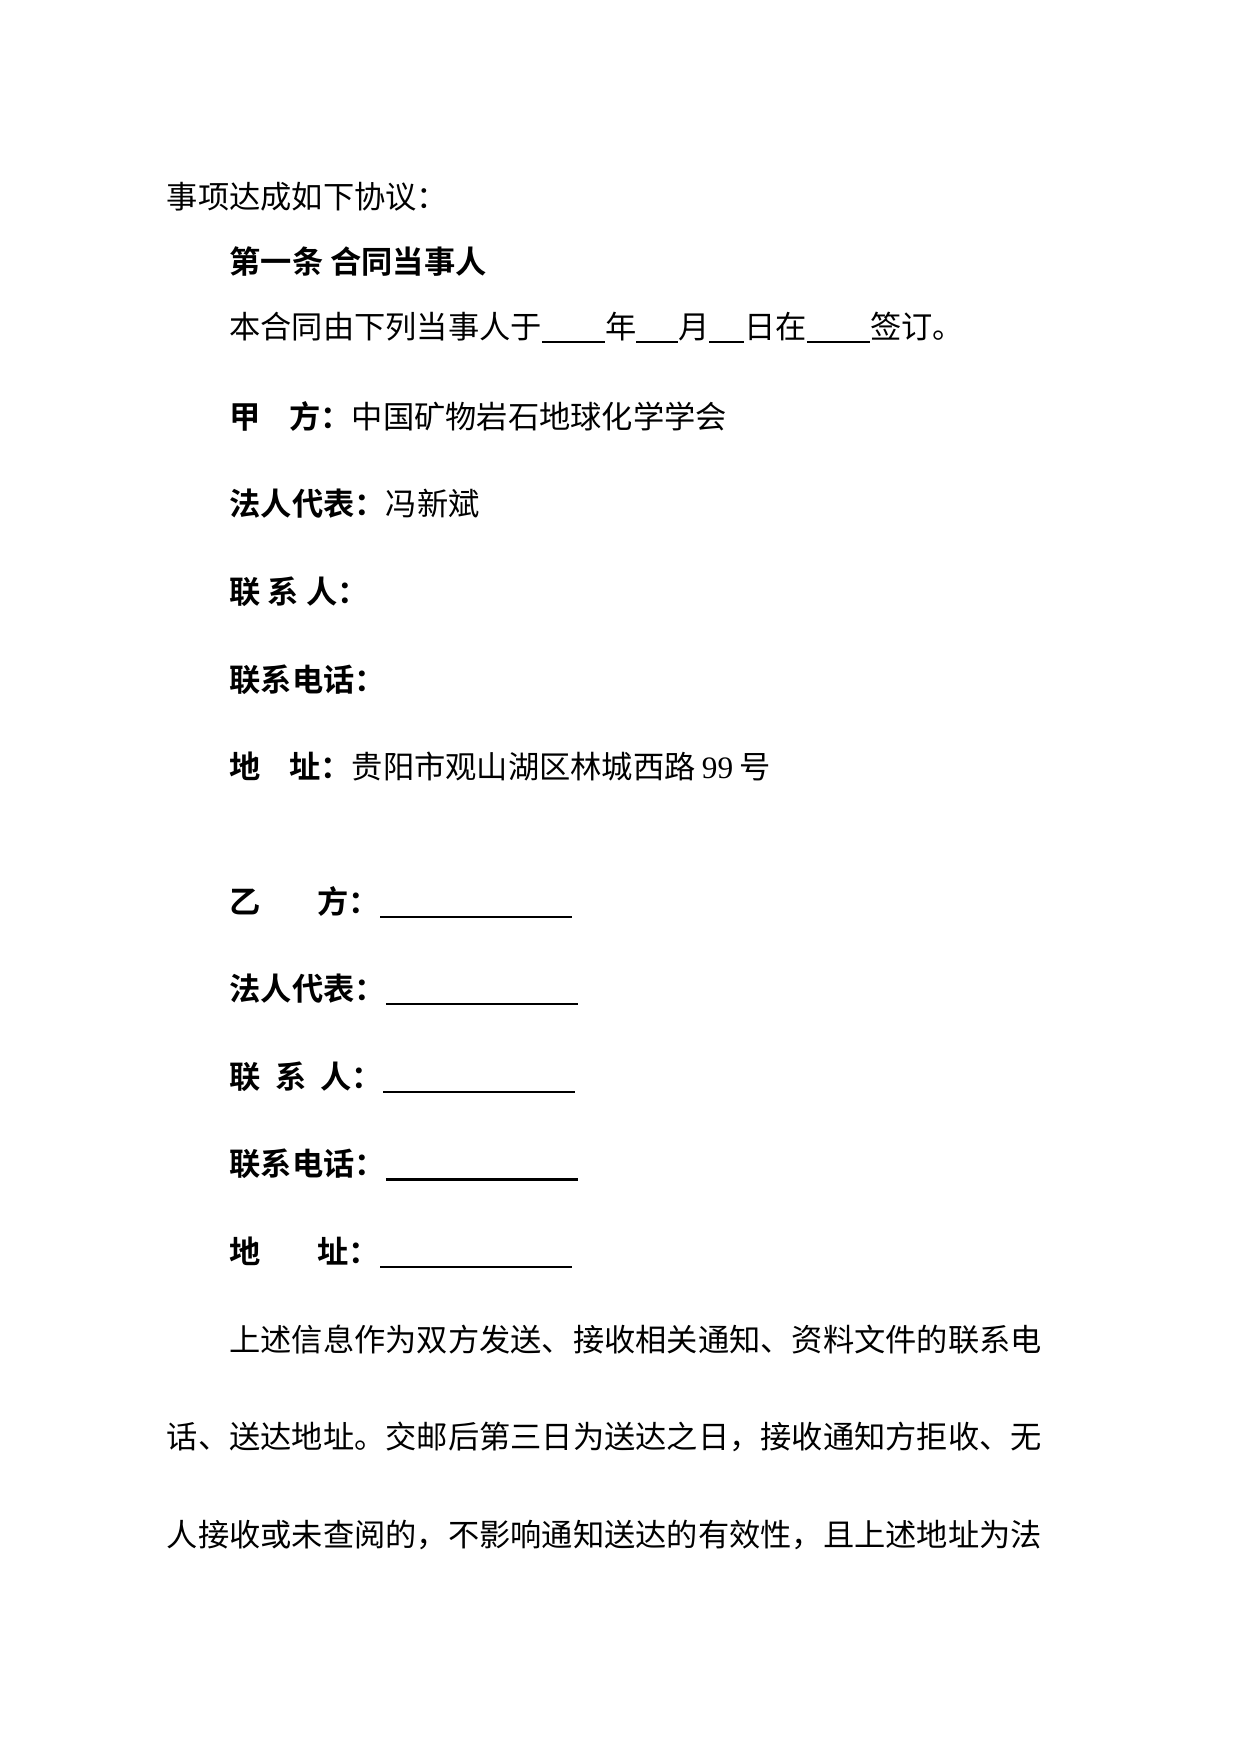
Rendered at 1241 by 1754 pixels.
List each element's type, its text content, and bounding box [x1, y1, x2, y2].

text 联 系 人： [167, 557, 1064, 622]
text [167, 162, 1064, 227]
text 地 址：贵阳市观山湖区林城西路99号 [167, 732, 1064, 797]
text 本合同由下列当事人于 年 月 日在 签订。 [167, 292, 1064, 357]
text 第一条 合同当事人 [167, 227, 1064, 292]
text 地 址： [167, 1217, 1064, 1282]
text 联系电话： [167, 1130, 1064, 1195]
text 联 系 人： [167, 1042, 1064, 1107]
text 法人代表： [167, 954, 1064, 1019]
text 乙 方： [167, 867, 1064, 932]
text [167, 1305, 1064, 1565]
text 甲 方：中国矿物岩石地球化学学会 [167, 382, 1064, 447]
text 联系电话： [167, 645, 1064, 710]
text 法人代表：冯新斌 [167, 469, 1064, 534]
